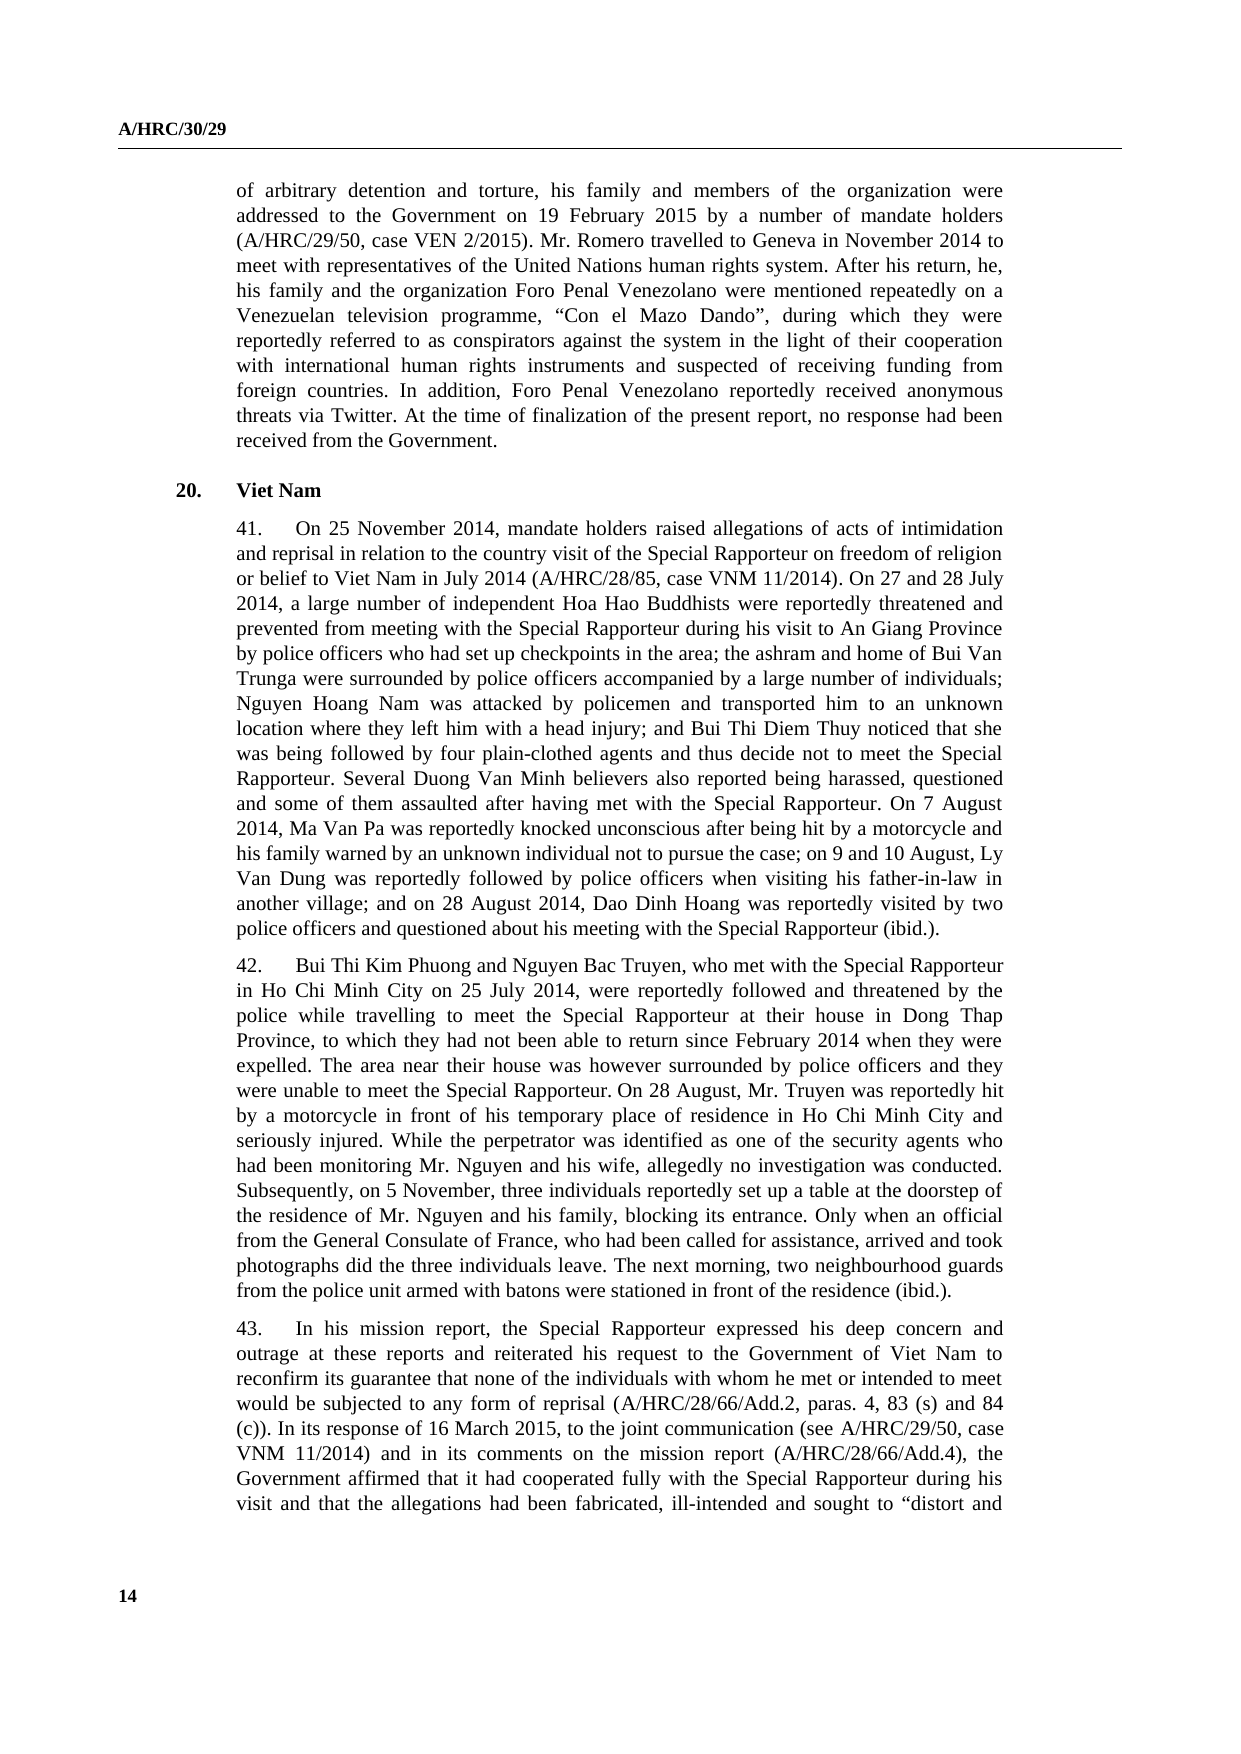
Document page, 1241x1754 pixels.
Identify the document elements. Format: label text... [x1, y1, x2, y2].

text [236, 177, 1004, 452]
text 42. Bui Thi Kim Phuong and Nguyen Bac Truyen, who met with the Special Rapporteur in Ho Chi Minh City on 25 July 2014, were reportedly followed and threatened by the police while travelling to meet the Special Rapporteur at their house in Dong Thap Province, to which they had not been able to return since February 2014 when they were expelled. The area near their house was however surrounded by police officers and they were unable to meet the Special Rapporteur. On 28 August, Mr. Truyen was reportedly hit by a motorcycle in front of his temporary place of residence in Ho Chi Minh City and seriously injured. While the perpetrator was identified as one of the security agents who had been monitoring Mr. Nguyen and his wife, allegedly no investigation was conducted. Subsequently, on 5 November, three individuals reportedly set up a table at the doorstep of the residence of Mr. Nguyen and his family, blocking its entrance. Only when an official from the General Consulate of France, who had been called for assistance, arrived and took photographs did the three individuals leave. The next morning, two neighbourhood guards from the police unit armed with batons were stationed in front of the residence (ibid.). [236, 952, 1004, 1302]
text 41. On 25 November 2014, mandate holders raised allegations of acts of intimidation and reprisal in relation to the country visit of the Special Rapporteur on freedom of religion or belief to Viet Nam in July 2014 (A/HRC/28/85, case VNM 11/2014). On 27 and 28 July 2014, a large number of independent Hoa Hao Buddhists were reportedly threatened and prevented from meeting with the Special Rapporteur during his visit to An Giang Province by police officers who had set up checkpoints in the area; the ashram and home of Bui Van Trunga were surrounded by police officers accompanied by a large number of individuals; Nguyen Hoang Nam was attacked by policemen and transported him to an unknown location where they left him with a head injury; and Bui Thi Diem Thuy noticed that she was being followed by four plain-clothed agents and thus decide not to meet the Special Rapporteur. Several Duong Van Minh believers also reported being harassed, questioned and some of them assaulted after having met with the Special Rapporteur. On 7 August 2014, Ma Van Pa was reportedly knocked unconscious after being hit by a motorcycle and his family warned by an unknown individual not to pursue the case; on 9 and 10 August, Ly Van Dung was reportedly followed by police officers when visiting his father-in-law in another village; and on 28 August 2014, Dao Dinh Hoang was reportedly visited by two police officers and questioned about his meeting with the Special Rapporteur (ibid.). [236, 515, 1004, 940]
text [236, 1315, 1004, 1515]
text 20. Viet Nam [118, 477, 1004, 502]
